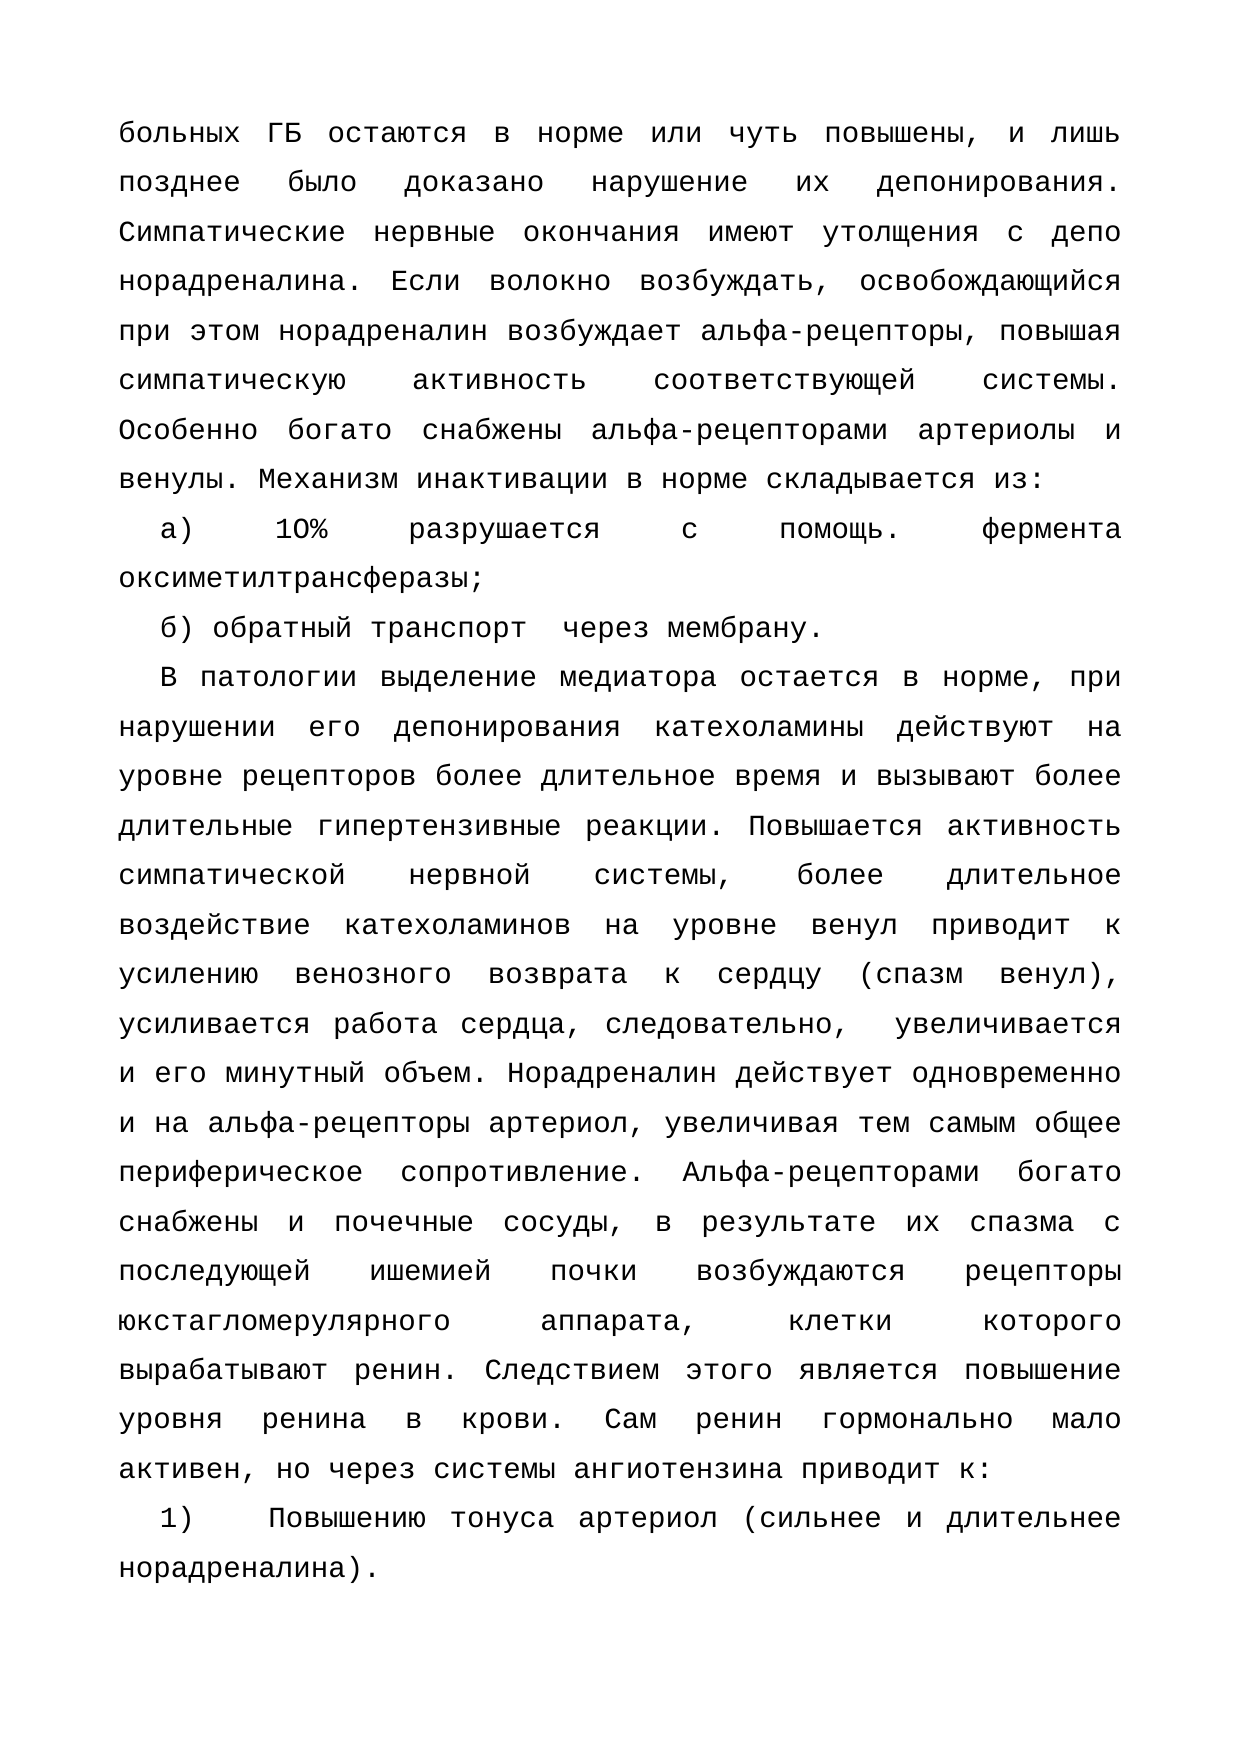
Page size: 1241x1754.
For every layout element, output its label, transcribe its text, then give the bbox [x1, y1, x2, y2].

text а) 1О% разрушается с помощь. фермента оксиметилтрансферазы; [118, 514, 1122, 596]
text 1) Повышению тонуса артериол (сильнее и длительнее норадреналина). [118, 1503, 1122, 1586]
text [118, 118, 1122, 497]
text В патологии выделение медиатора остается в норме, при нарушении его депонирования катехоламины действуют на уровне рецепторов более длительное время и вызывают более длительные гипертензивные реакции. Повышается активность симпатической нервной системы, более длительное воздействие катехоламинов на уровне венул приводит к усилению венозного возврата к сердцу (спазм венул), усиливается работа сердца, следовательно, увеличивается и его минутный объем. Норадреналин действует одновременно и на альфа-рецепторы артериол, увеличивая тем самым общее периферическое сопротивление. Альфа-рецепторами богато снабжены и почечные сосуды, в результате их спазма с последующей ишемией почки возбуждаются рецепторы юкстагломерулярного аппарата, клетки которого вырабатывают ренин. Следствием этого является повышение уровня ренина в крови. Сам ренин гормонально мало активен, но через системы ангиотензина приводит к: [118, 662, 1122, 1487]
text б) обратный транспорт через мембрану. [118, 613, 1122, 646]
